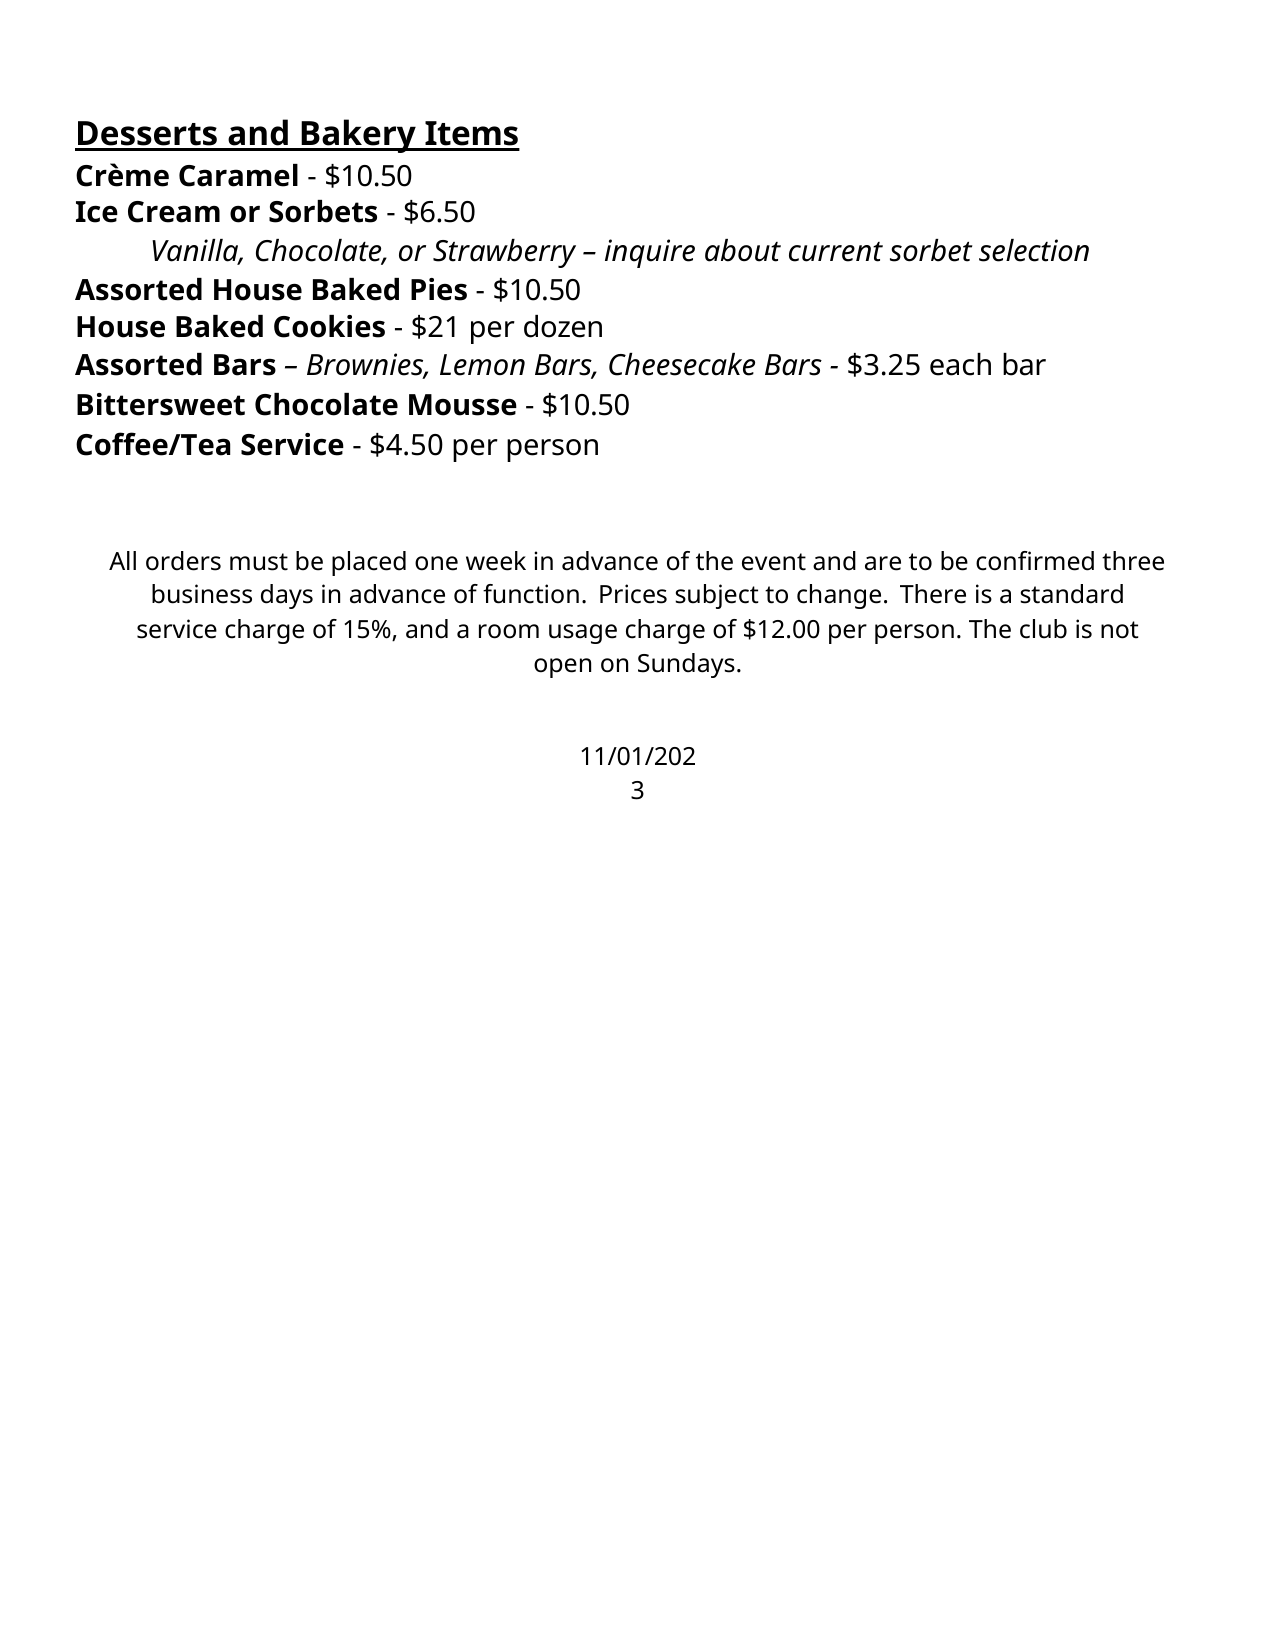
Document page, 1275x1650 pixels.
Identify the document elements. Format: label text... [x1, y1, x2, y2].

text Ice Cream or Sorbets - $6.50 [75, 195, 1204, 230]
text Assorted Bars – Brownies, Lemon Bars, Cheesecake Bars - $3.25 each bar [75, 344, 1204, 384]
text House Baked Cookies - $21 per dozen [75, 309, 1204, 344]
subtitle Desserts and Bakery Items [75, 110, 1204, 155]
text Crème Caramel - $10.50 [75, 155, 1204, 195]
text Vanilla, Chocolate, or Strawberry – inquire about current sorbet selection [150, 230, 1204, 270]
text Coffee/Tea Service - $4.50 per person [75, 424, 1204, 464]
subtitle Bittersweet Chocolate Mousse - $10.50 [75, 384, 1204, 424]
text All orders must be placed one week in advance of the event and are to be confirmed three business days in advance of function. Prices subject to change. There is a standard service charge of 15%, and a room usage charge of $12.00 per person. The club is not open on Sundays. [107, 543, 1168, 679]
text 11/01/2023 [574, 739, 701, 807]
subtitle Assorted House Baked Pies - $10.50 [75, 270, 1204, 309]
